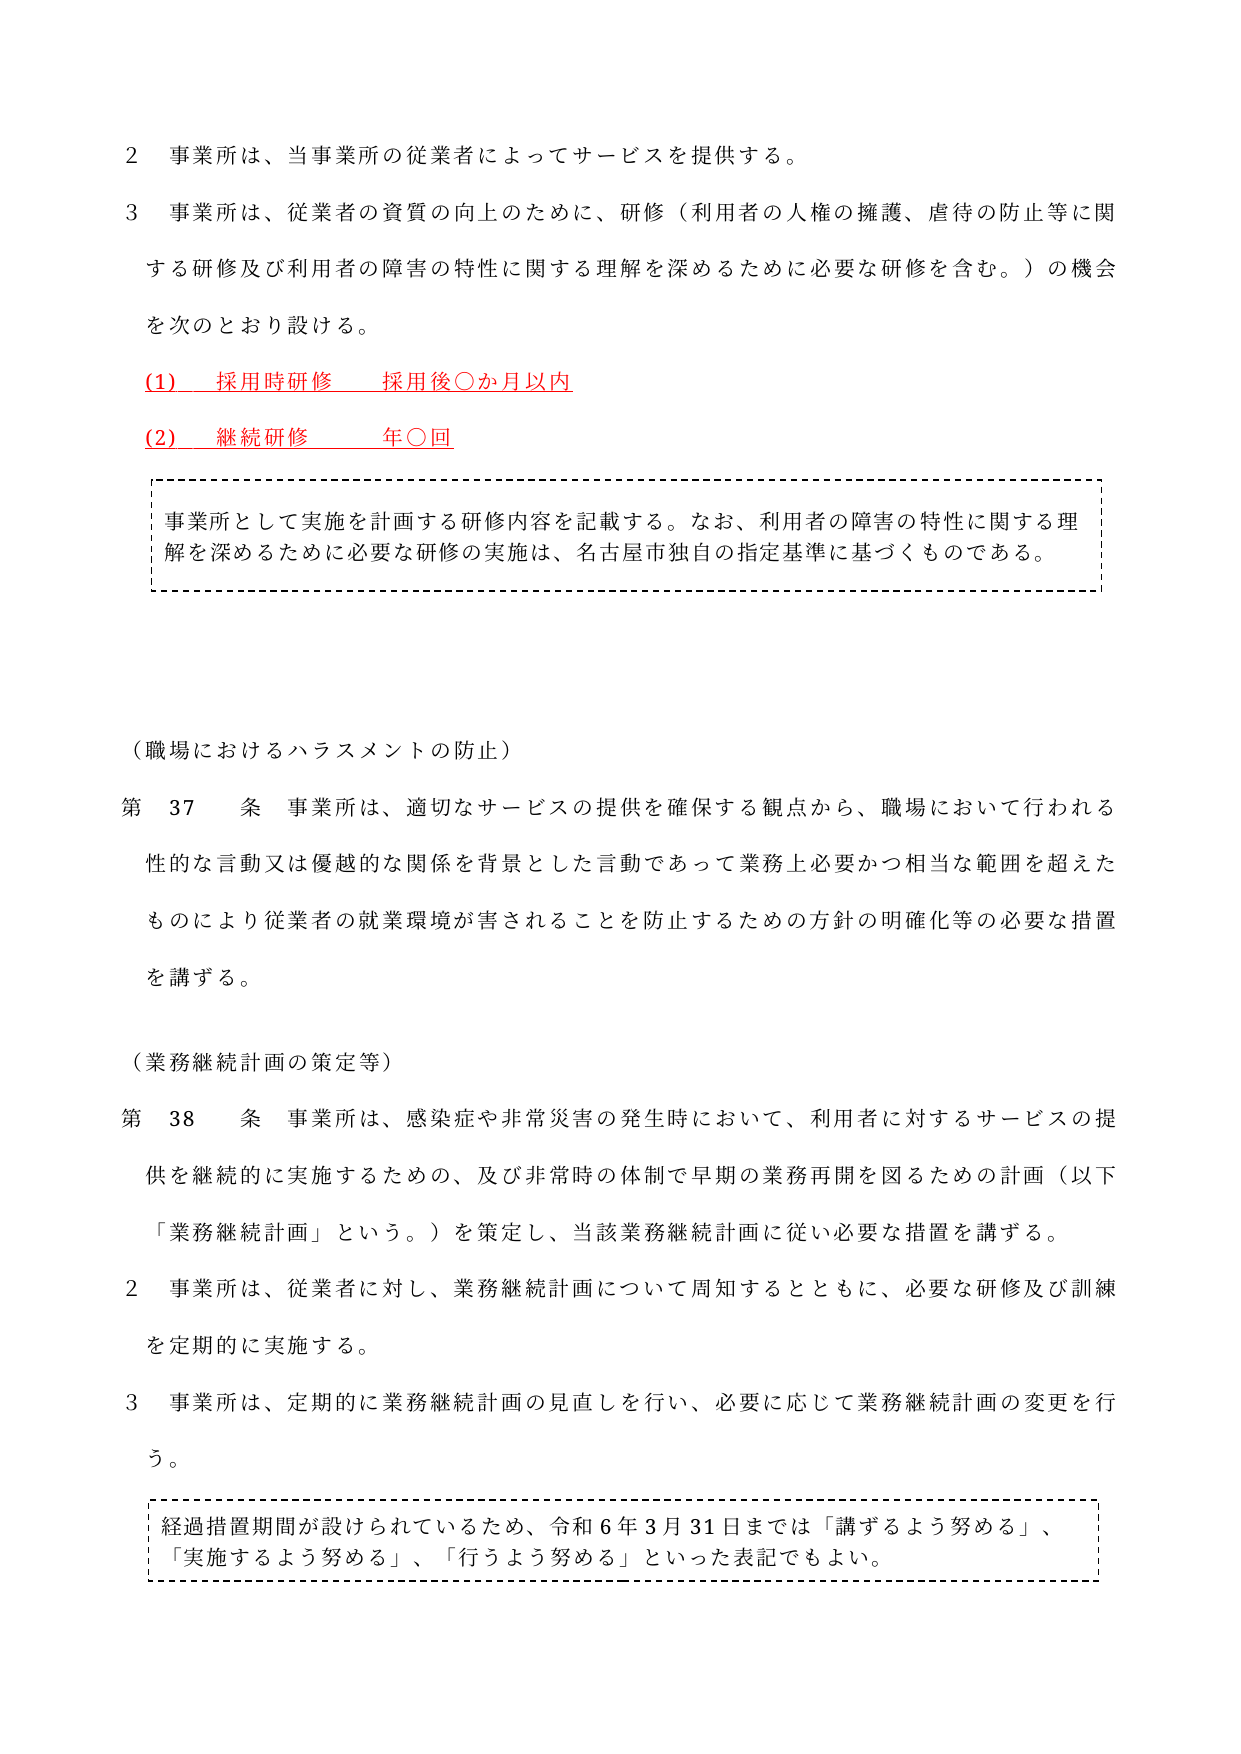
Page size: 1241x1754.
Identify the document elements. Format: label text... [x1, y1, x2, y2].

text ３ 事業所は、従業者の資質の向上のために、研修（利用者の人権の擁護、虐待の防止等に関する研修及び利用者の障害の特性に関する理解を深めるために必要な研修を含む。）の機会を次のとおり設ける。 [121, 183, 1119, 353]
text 第38条 事業所は、感染症や非常災害の発生時において、利用者に対するサービスの提供を継続的に実施するための、及び非常時の体制で早期の業務再開を図るための計画（以下「業務継続計画」という。）を策定し、当該業務継続計画に従い必要な措置を講ずる。 [121, 1089, 1119, 1259]
text ２ 事業所は、従業者に対し、業務継続計画について周知するとともに、必要な研修及び訓練を定期的に実施する。 [121, 1259, 1119, 1373]
text (1) 採用時研修 採用後○か月以内 [121, 353, 1119, 409]
text 第37条 事業所は、適切なサービスの提供を確保する観点から、職場において行われる性的な言動又は優越的な関係を背景とした言動であって業務上必要かつ相当な範囲を超えたものにより従業者の就業環境が害されることを防止するための方針の明確化等の必要な措置を講ずる。 [121, 778, 1119, 1004]
text （職場におけるハラスメントの防止） [121, 721, 1119, 778]
text ３ 事業所は、定期的に業務継続計画の見直しを行い、必要に応じて業務継続計画の変更を行う。 [121, 1373, 1119, 1486]
text (2) 継続研修 年○回 [121, 409, 1119, 466]
text （業務継続計画の策定等） [121, 1033, 1119, 1089]
text ２ 事業所は、当事業所の従業者によってサービスを提供する。 [121, 126, 1119, 183]
